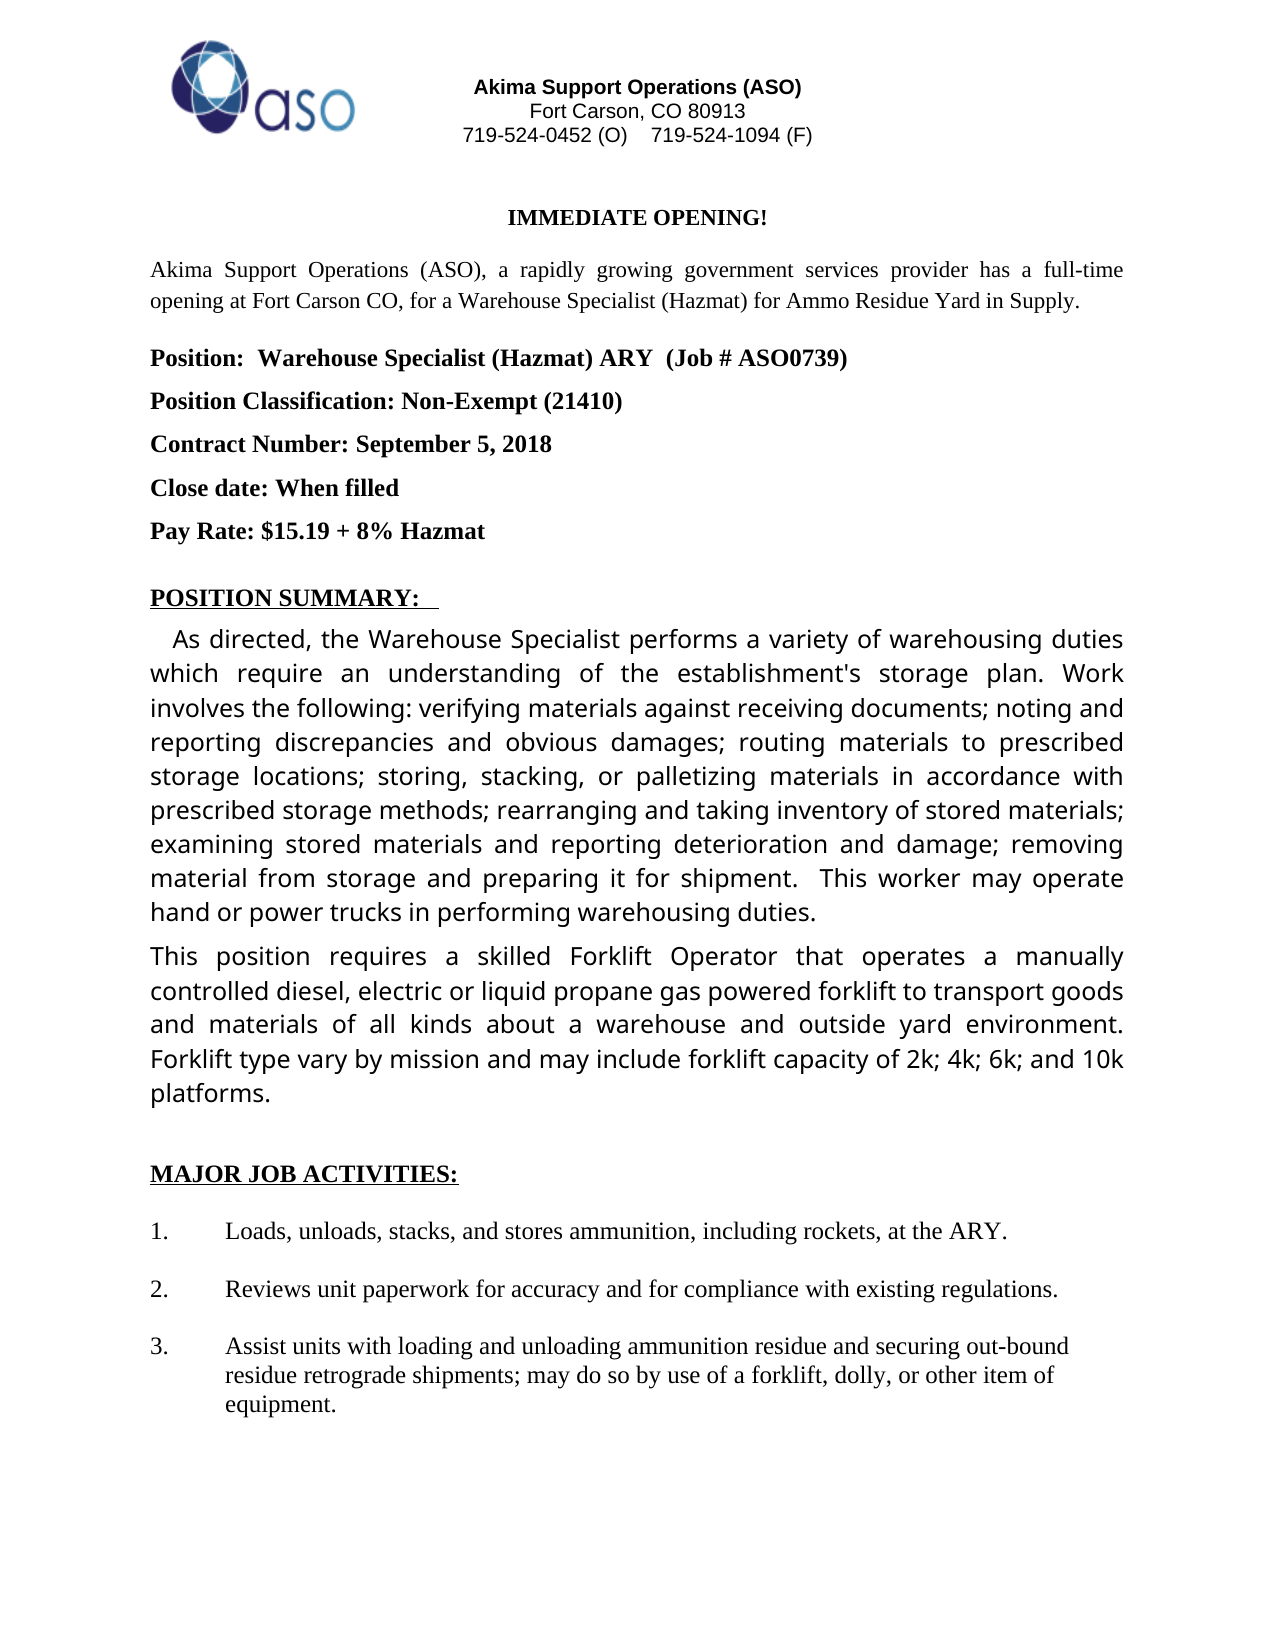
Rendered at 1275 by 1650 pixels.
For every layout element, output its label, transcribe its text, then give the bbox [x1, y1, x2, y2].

picture [169, 34, 383, 161]
text Position Classification: Non-Exempt (21410) [150, 386, 1125, 415]
text Position: Warehouse Specialist (Hazmat) ARY (Job # ASO0739) [150, 343, 1125, 372]
text 1. Loads, unloads, stacks, and stores ammunition, including rockets, at the ARY. [150, 1216, 1125, 1245]
text This position requires a skilled Forklift Operator that operates a manually controlled diesel, electric or liquid propane gas powered forklift to transport goods and materials of all kinds about a warehouse and outside yard environment. Forklift type vary by mission and may include forklift capacity of 2k; 4k; 6k; and 10k platforms. [150, 939, 1125, 1109]
text Close date: When filled [150, 473, 1125, 501]
text 3. Assist units with loading and unloading ammunition residue and securing out-bound residue retrograde shipments; may do so by use of a forklift, dolly, or other item of equipment. [150, 1331, 1125, 1418]
text 2. Reviews unit paperwork for accuracy and for compliance with existing regulations. [150, 1274, 1125, 1303]
text POSITION SUMMARY: [150, 583, 1125, 612]
text MAJOR JOB ACTIVITIES: [150, 1159, 1125, 1188]
text Akima Support Operations (ASO), a rapidly growing government services provider has a full-time opening at Fort Carson CO, for a Warehouse Specialist (Hazmat) for Ammo Residue Yard in Supply. [150, 256, 1125, 313]
text Contract Number: September 5, 2018 [150, 429, 1125, 458]
text Pay Rate: $15.19 + 8% Hazmat [150, 516, 1125, 544]
text IMMEDIATE OPENING! [150, 204, 1125, 230]
text As directed, the Warehouse Specialist performs a variety of warehousing duties which require an understanding of the establishment's storage plan. Work involves the following: verifying materials against receiving documents; noting and reporting discrepancies and obvious damages; routing materials to prescribed storage locations; storing, stacking, or palletizing materials in accordance with prescribed storage methods; rearranging and taking inventory of stored materials; examining stored materials and reporting deterioration and damage; removing material from storage and preparing it for shipment. This worker may operate hand or power trucks in performing warehousing duties. [150, 622, 1125, 929]
